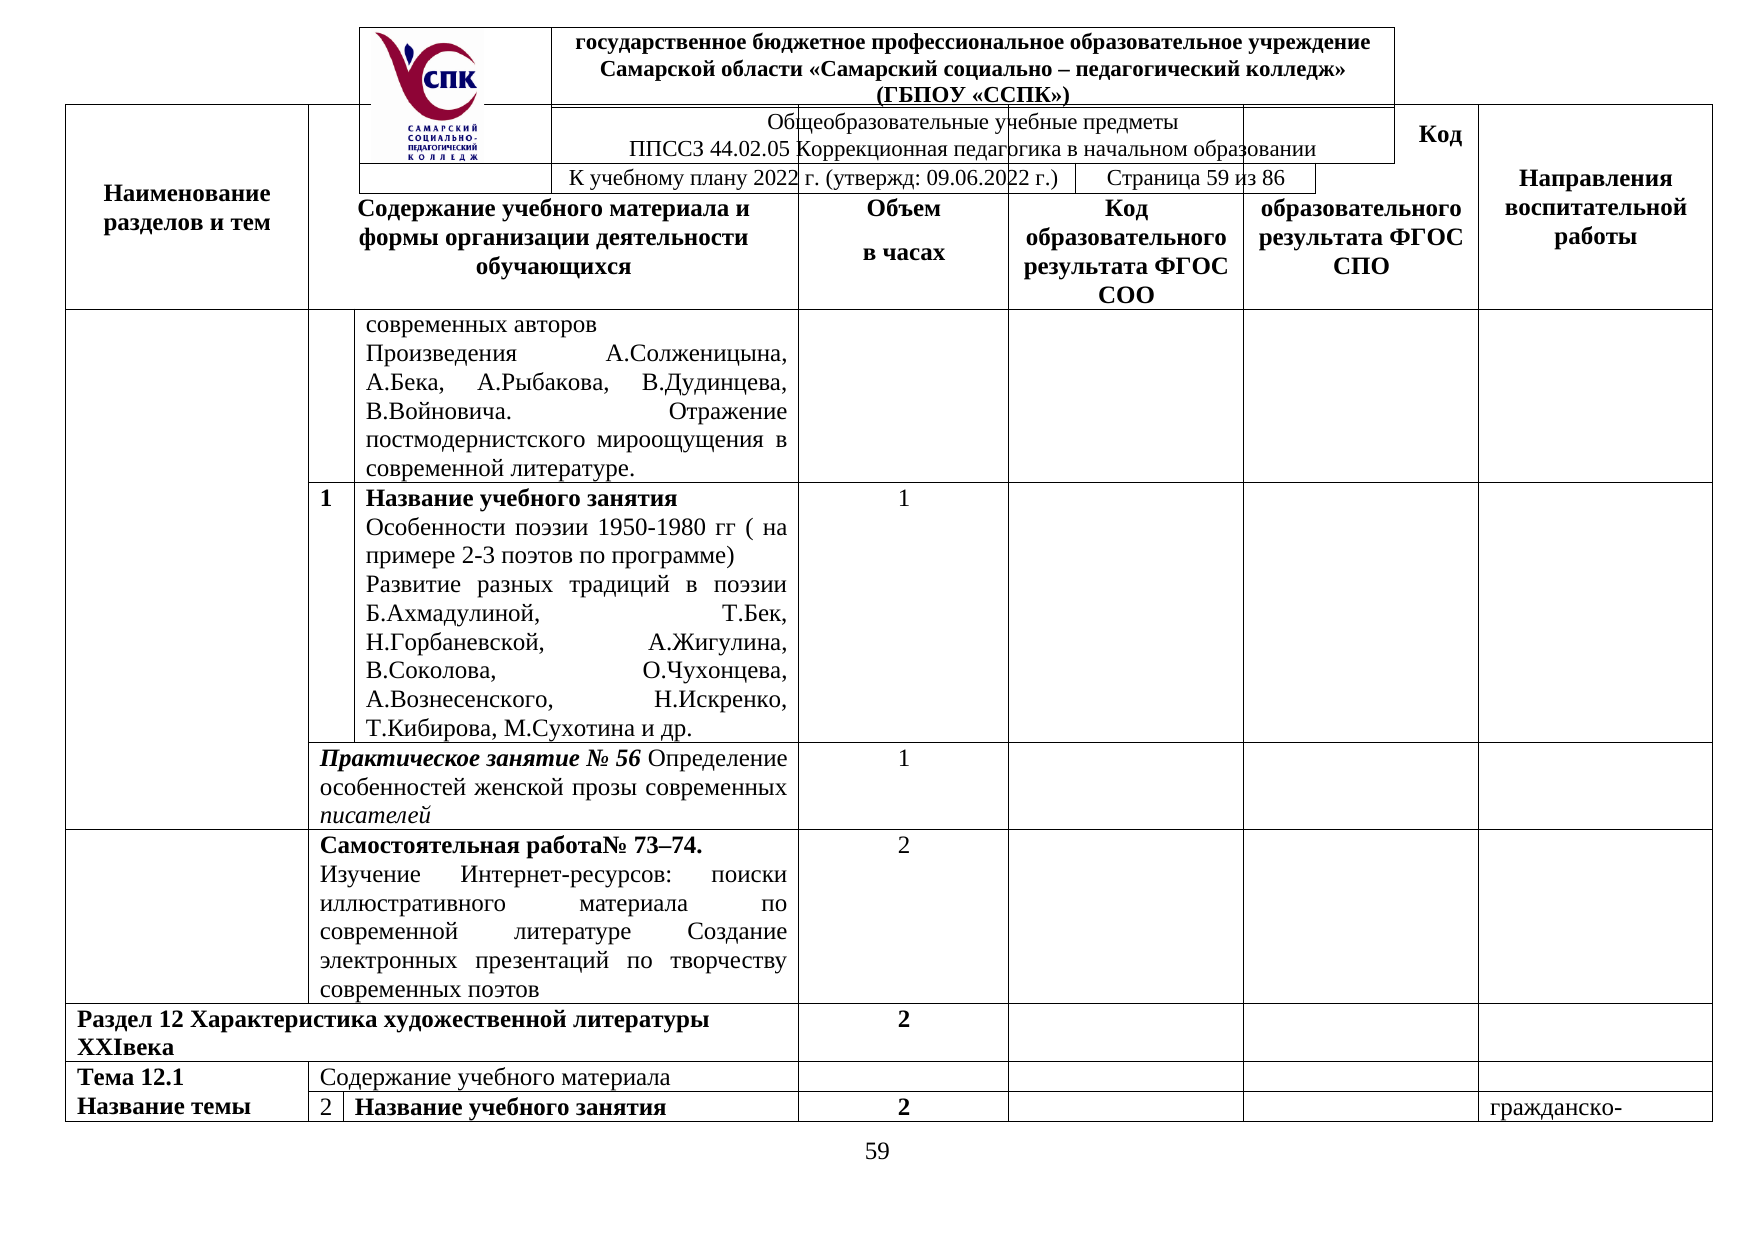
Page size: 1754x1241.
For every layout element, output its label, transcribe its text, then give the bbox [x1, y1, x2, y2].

table_cell [799, 1062, 1008, 1091]
table_cell [1479, 743, 1712, 829]
table_header Код образовательного результата ФГОС СОО [1009, 194, 1243, 308]
table_cell [1479, 830, 1712, 1003]
table_cell 2 [799, 830, 1008, 1003]
table_cell Самостоятельная работа№ 73–74. Изучение Интернет-ресурсов: поиски иллюстративного материала по современной литературе Создание электронных презентаций по творчеству современных поэтов [309, 830, 798, 1003]
table_cell [1009, 1004, 1243, 1061]
table_header Код образовательного результата ФГОС СОО [1009, 108, 1243, 163]
table_cell [1244, 830, 1478, 1003]
table_cell [1479, 1004, 1712, 1061]
table_cell 2 [799, 1092, 1008, 1121]
table_header Содержание учебного материала и формы организации деятельности обучающихся [309, 105, 798, 308]
table_cell Тема 12.1 Название темы Литература XXI века [66, 1062, 308, 1121]
table_cell [66, 830, 308, 1003]
table_header Объем в часах [799, 108, 1008, 163]
table_header Объем в часах [799, 164, 1008, 193]
table_cell [1244, 1062, 1478, 1091]
table_header Код образовательного результата ФГОС СОО [1076, 164, 1243, 193]
table_cell 1 [309, 310, 354, 482]
table_cell 1 [309, 483, 354, 742]
table_cell [1009, 310, 1243, 482]
table_cell 1 [799, 483, 1008, 742]
table_cell [1244, 743, 1478, 829]
table_header Направления воспитательной работы [1479, 105, 1712, 308]
picture [371, 28, 485, 163]
table_cell [1479, 1062, 1712, 1091]
table_header Код образовательного результата ФГОС СПО [1244, 105, 1478, 308]
table_cell Практическое занятие № 56 Определение особенностей женской прозы современных писателей [309, 743, 798, 829]
table_header Наименование разделов и тем [66, 105, 308, 308]
table_cell [1009, 830, 1243, 1003]
table_cell [1244, 483, 1478, 742]
table_cell [1009, 483, 1243, 742]
table_cell [1244, 310, 1478, 482]
table_cell Раздел 12 Характеристика художественной литературы XXIвека [66, 1004, 798, 1061]
table_cell [1244, 1004, 1478, 1061]
table_cell [1009, 1062, 1243, 1091]
table_cell 2 [799, 1004, 1008, 1061]
table_cell [1009, 743, 1243, 829]
table_cell Название учебного занятия Особенности поэзии 1950-1980 гг ( на примере 2-3 поэтов по программе) Развитие разных традиций в поэзии Б.Ахмадулиной, Т.Бек, Н.Горбаневской, А.Жигулина, В.Соколова, О.Чухонцева, А.Вознесенского, Н.Искренко, Т.Кибирова, М.Сухотина и др. [355, 483, 798, 742]
table_cell гражданско- патриотическое направление ЛРВР 01 ЛРВР 02 [1479, 1092, 1712, 1121]
table_cell 2 [309, 1092, 343, 1121]
table_header Объем в часах [799, 194, 1008, 308]
table_cell Содержание учебного материала [309, 1062, 798, 1091]
table_cell [1244, 1092, 1478, 1121]
table_cell [1479, 483, 1712, 742]
table_cell 1 [799, 743, 1008, 829]
table_cell [1009, 1092, 1243, 1121]
table_cell 1 [799, 310, 1008, 482]
table_cell [1479, 310, 1712, 482]
